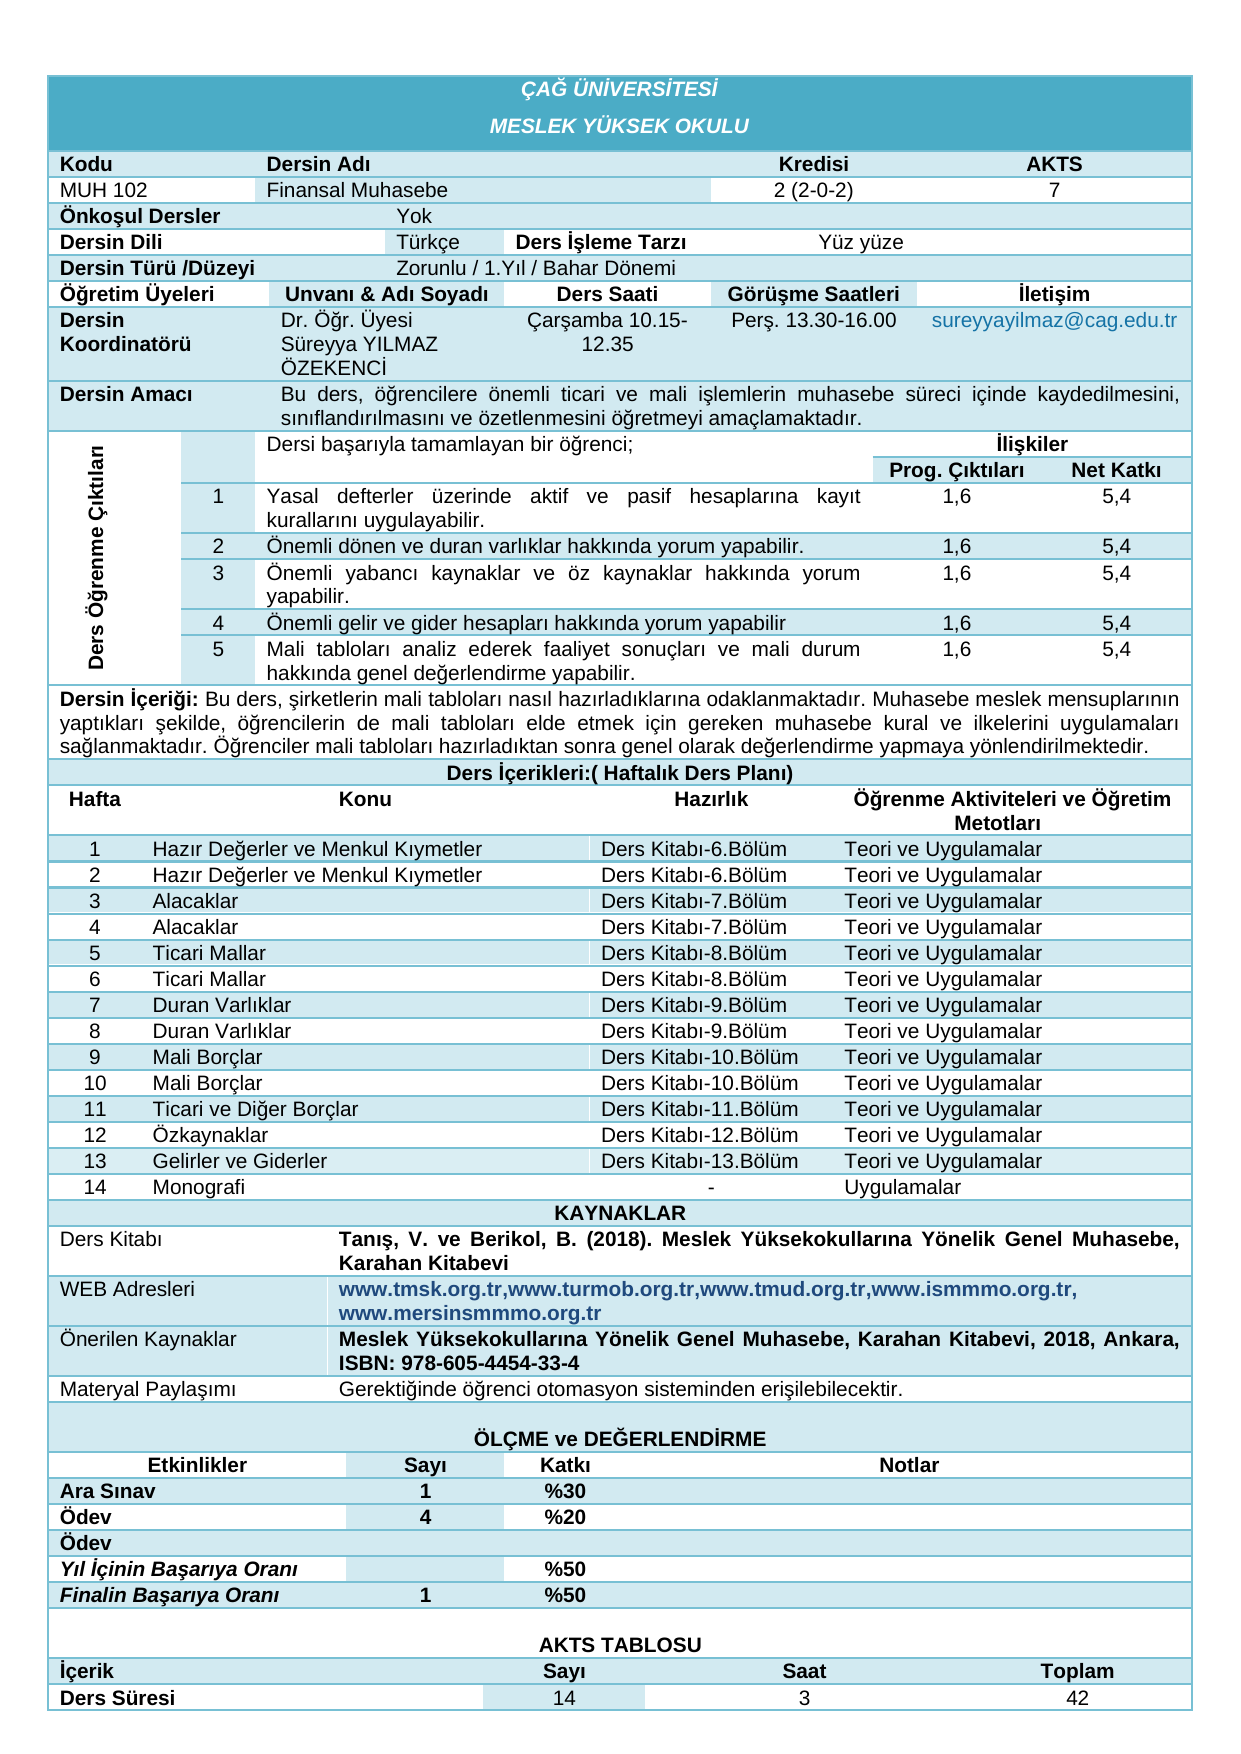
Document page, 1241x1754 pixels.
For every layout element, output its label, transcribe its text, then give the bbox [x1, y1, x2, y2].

table_cell %50 [504, 1557, 626, 1581]
table_cell Önemli gelir ve gider hesapları hakkında yorum yapabilir [255, 610, 873, 634]
table_cell Ders Kitabı [49, 1227, 327, 1275]
table_cell Teori ve Uygulamalar [833, 863, 1191, 886]
table_cell 6 [49, 967, 141, 991]
table_cell Önemli dönen ve duran varlıklar hakkında yorum yapabilir. [255, 534, 873, 558]
table_cell Dr. Öğr. Üyesi Süreyya YILMAZ ÖZEKENCİ [269, 308, 504, 380]
table_cell [626, 1583, 1191, 1607]
table_cell Ders Kitabı-11.Bölüm [590, 1097, 833, 1121]
table_cell Tanış, V. ve Berikol, B. (2018). Meslek Yüksekokullarına Yönelik Genel Muhasebe, Karahan Kitabevi [328, 1227, 1191, 1275]
table_cell Dersin İçeriği: Bu ders, şirketlerin mali tabloları nasıl hazırladıklarına odaklanmaktadır. Muhasebe meslek mensuplarının yaptıkları şekilde, öğrencilerin de mali tabloları elde etmek için gereken muhasebe kural ve ilkelerini uygulamaları sağlanmaktadır. Öğrenciler mali tabloları hazırladıktan sonra genel olarak değerlendirme yapmaya yönlendirilmektedir. [49, 686, 1191, 758]
table_cell Prog. Çıktıları [873, 458, 1041, 482]
table_cell 4 [49, 915, 141, 938]
table_cell 1,6 [873, 484, 1041, 532]
table_cell [504, 1531, 626, 1555]
table_cell Sayı [483, 1659, 645, 1683]
table_cell Net Katkı [1041, 458, 1191, 482]
table_cell Hazır Değerler ve Menkul Kıymetler [141, 836, 589, 860]
table_cell Dersin Türü /Düzeyi [49, 256, 385, 280]
table_cell 14 [49, 1175, 141, 1199]
table_cell 1,6 [873, 636, 1041, 684]
table_cell [626, 1479, 1191, 1503]
table_cell 14 [483, 1685, 645, 1709]
table_cell Duran Varlıklar [141, 1019, 589, 1043]
table_cell İlişkiler [873, 432, 1191, 456]
table_cell Hazır Değerler ve Menkul Kıymetler [141, 863, 589, 886]
table_cell Teori ve Uygulamalar [833, 1149, 1191, 1173]
table_cell Ders İçerikleri:( Haftalık Ders Planı) [49, 760, 1191, 784]
table_cell Monografi [141, 1175, 589, 1199]
table_cell Önerilen Kaynaklar [49, 1327, 327, 1375]
table_cell Ders Kitabı-12.Bölüm [590, 1123, 833, 1147]
table_cell Teori ve Uygulamalar [833, 1097, 1191, 1121]
table_cell sureyyayilmaz@cag.edu.tr [917, 308, 1191, 380]
table_cell Teori ve Uygulamalar [833, 993, 1191, 1017]
table_cell Sayı [346, 1453, 504, 1477]
table_cell Finalin Başarıya Oranı [49, 1583, 346, 1607]
table_cell AKTS TABLOSU [49, 1609, 1191, 1657]
table_cell Teori ve Uygulamalar [833, 836, 1191, 860]
table_cell Yasal defterler üzerinde aktif ve pasif hesaplarına kayıt kurallarını uygulayabilir. [255, 484, 873, 532]
table_cell Türkçe [385, 230, 504, 254]
table_cell 5,4 [1041, 610, 1191, 634]
table_cell Ders Kitabı-6.Bölüm [590, 863, 833, 886]
table_cell - [590, 1175, 833, 1199]
table_cell MUH 102 [49, 178, 255, 202]
table_cell 3 [181, 560, 255, 608]
table_cell Ders Kitabı-8.Bölüm [590, 967, 833, 991]
table_cell 7 [49, 993, 141, 1017]
table_cell Önkoşul Dersler [49, 204, 385, 228]
table_cell Teori ve Uygulamalar [833, 1019, 1191, 1043]
table_cell Ticari Mallar [141, 967, 589, 991]
table_cell Alacaklar [141, 889, 589, 912]
table_cell [346, 1531, 504, 1555]
table_cell Finansal Muhasebe [255, 178, 711, 202]
table_cell Teori ve Uygulamalar [833, 1071, 1191, 1095]
table_cell 4 [181, 610, 255, 634]
table_cell [346, 1557, 504, 1581]
table_cell 1,6 [873, 610, 1041, 634]
table_cell Gelirler ve Giderler [141, 1149, 589, 1173]
table_cell 8 [49, 1019, 141, 1043]
table_cell Dersin Koordinatörü [49, 308, 269, 380]
table_cell Dersi başarıyla tamamlayan bir öğrenci; [255, 432, 873, 482]
table_cell [626, 1531, 1191, 1555]
table_cell ÖLÇME ve DEĞERLENDİRME [49, 1403, 1191, 1451]
table_cell Alacaklar [141, 915, 589, 938]
table_cell Ders İşleme Tarzı [504, 230, 807, 254]
table_cell 42 [963, 1685, 1191, 1709]
table_cell Ders Kitabı-10.Bölüm [590, 1045, 833, 1069]
table_cell Teori ve Uygulamalar [833, 941, 1191, 964]
table_cell Notlar [626, 1453, 1191, 1477]
table_cell Etkinlikler [49, 1453, 346, 1477]
table_cell Kodu [49, 152, 255, 176]
table_cell Hafta [49, 786, 141, 834]
table_cell 3 [645, 1685, 963, 1709]
table_cell Görüşme Saatleri [711, 282, 917, 306]
table_cell Meslek Yüksekokullarına Yönelik Genel Muhasebe, Karahan Kitabevi, 2018, Ankara, ISBN: 978-605-4454-33-4 [328, 1327, 1191, 1375]
table_cell Ödev [49, 1531, 346, 1555]
table_cell Yok [385, 204, 1191, 228]
table_cell Ticari ve Diğer Borçlar [141, 1097, 589, 1121]
table_cell Yıl İçinin Başarıya Oranı [49, 1557, 346, 1581]
table_header ÇAĞ ÜNİVERSİTESİ MESLEK YÜKSEK OKULU [49, 77, 1191, 150]
table_cell Ders Kitabı-9.Bölüm [590, 1019, 833, 1043]
table_cell 11 [49, 1097, 141, 1121]
table_cell Teori ve Uygulamalar [833, 1123, 1191, 1147]
table_cell 1 [49, 836, 141, 860]
table_cell Ders Öğrenme Çıktıları [49, 432, 181, 684]
table_cell Teori ve Uygulamalar [833, 889, 1191, 912]
table_cell AKTS [917, 152, 1191, 176]
table_cell 1,6 [873, 534, 1041, 558]
table_cell 5 [181, 636, 255, 684]
table_cell WEB Adresleri [49, 1277, 327, 1325]
table_cell Çarşamba 10.15-12.35 [504, 308, 711, 380]
table_cell Ders Kitabı-7.Bölüm [590, 889, 833, 912]
table_cell Kredisi [711, 152, 917, 176]
table_cell Saat [645, 1659, 963, 1683]
table_cell Özkaynaklar [141, 1123, 589, 1147]
table_cell Konu [141, 786, 589, 834]
table_cell 1 [346, 1583, 504, 1607]
table_cell 1 [181, 484, 255, 532]
table_cell [626, 1557, 1191, 1581]
table_cell Bu ders, öğrencilere önemli ticari ve mali işlemlerin muhasebe süreci içinde kaydedilmesini, sınıflandırılmasını ve özetlenmesini öğretmeyi amaçlamaktadır. [269, 382, 1191, 430]
table_cell Ders Kitabı-8.Bölüm [590, 941, 833, 964]
table_cell %50 [504, 1583, 626, 1607]
table_cell 2 [181, 534, 255, 558]
table_cell Yüz yüze [807, 230, 1191, 254]
table_cell 2 [49, 863, 141, 886]
table_cell Toplam [963, 1659, 1191, 1683]
table_cell Teori ve Uygulamalar [833, 1045, 1191, 1069]
table_cell Dersin Amacı [49, 382, 269, 430]
table_cell İletişim [917, 282, 1191, 306]
table_cell Hazırlık [590, 786, 833, 834]
table_cell 7 [917, 178, 1191, 202]
table_cell 5,4 [1041, 534, 1191, 558]
table_cell Öğretim Üyeleri [49, 282, 269, 306]
table_cell 5,4 [1041, 484, 1191, 532]
table_cell Ders Kitabı-6.Bölüm [590, 836, 833, 860]
table_cell Perş. 13.30-16.00 [711, 308, 917, 380]
table_cell [626, 1505, 1191, 1529]
table_cell 10 [49, 1071, 141, 1095]
table_cell 1,6 [873, 560, 1041, 608]
table_cell Ödev [49, 1505, 346, 1529]
table_cell Ara Sınav [49, 1479, 346, 1503]
table_cell %20 [504, 1505, 626, 1529]
table_cell Ders Saati [504, 282, 711, 306]
table_cell 5,4 [1041, 560, 1191, 608]
table_cell 12 [49, 1123, 141, 1147]
table_cell Katkı [504, 1453, 626, 1477]
table_cell 5,4 [1041, 636, 1191, 684]
table_cell 3 [49, 889, 141, 912]
table_cell 5 [49, 941, 141, 964]
table_cell Mali Borçlar [141, 1071, 589, 1095]
table_cell Mali Borçlar [141, 1045, 589, 1069]
table_cell 4 [346, 1505, 504, 1529]
table_cell Teori ve Uygulamalar [833, 967, 1191, 991]
table_cell Ders Süresi [49, 1685, 483, 1709]
table_cell Ders Kitabı-13.Bölüm [590, 1149, 833, 1173]
table_cell Zorunlu / 1.Yıl / Bahar Dönemi [385, 256, 1191, 280]
table_cell Önemli yabancı kaynaklar ve öz kaynaklar hakkında yorum yapabilir. [255, 560, 873, 608]
table_cell Unvanı & Adı Soyadı [269, 282, 504, 306]
table_cell %30 [504, 1479, 626, 1503]
table_cell Ders Kitabı-10.Bölüm [590, 1071, 833, 1095]
table_cell Ders Kitabı-9.Bölüm [590, 993, 833, 1017]
table_cell Gerektiğinde öğrenci otomasyon sisteminden erişilebilecektir. [328, 1377, 1191, 1401]
table_cell Teori ve Uygulamalar [833, 915, 1191, 938]
table_cell 13 [49, 1149, 141, 1173]
table_cell İçerik [49, 1659, 483, 1683]
table_cell Duran Varlıklar [141, 993, 589, 1017]
table_cell Ticari Mallar [141, 941, 589, 964]
table_cell Materyal Paylaşımı [49, 1377, 327, 1401]
table_cell 9 [49, 1045, 141, 1069]
table_cell 1 [346, 1479, 504, 1503]
table_cell Dersin Dili [49, 230, 385, 254]
table_cell www.tmsk.org.tr,www.turmob.org.tr,www.tmud.org.tr,www.ismmmo.org.tr, www.mersinsmmmo.org.tr [328, 1277, 1191, 1325]
table_cell KAYNAKLAR [49, 1201, 1191, 1225]
table_cell Uygulamalar [833, 1175, 1191, 1199]
table_cell Öğrenme Aktiviteleri ve Öğretim Metotları [833, 786, 1191, 834]
table_cell 2 (2-0-2) [711, 178, 917, 202]
table_cell [181, 432, 255, 482]
table_cell Mali tabloları analiz ederek faaliyet sonuçları ve mali durum hakkında genel değerlendirme yapabilir. [255, 636, 873, 684]
table_cell Dersin Adı [255, 152, 711, 176]
table_cell Ders Kitabı-7.Bölüm [590, 915, 833, 938]
